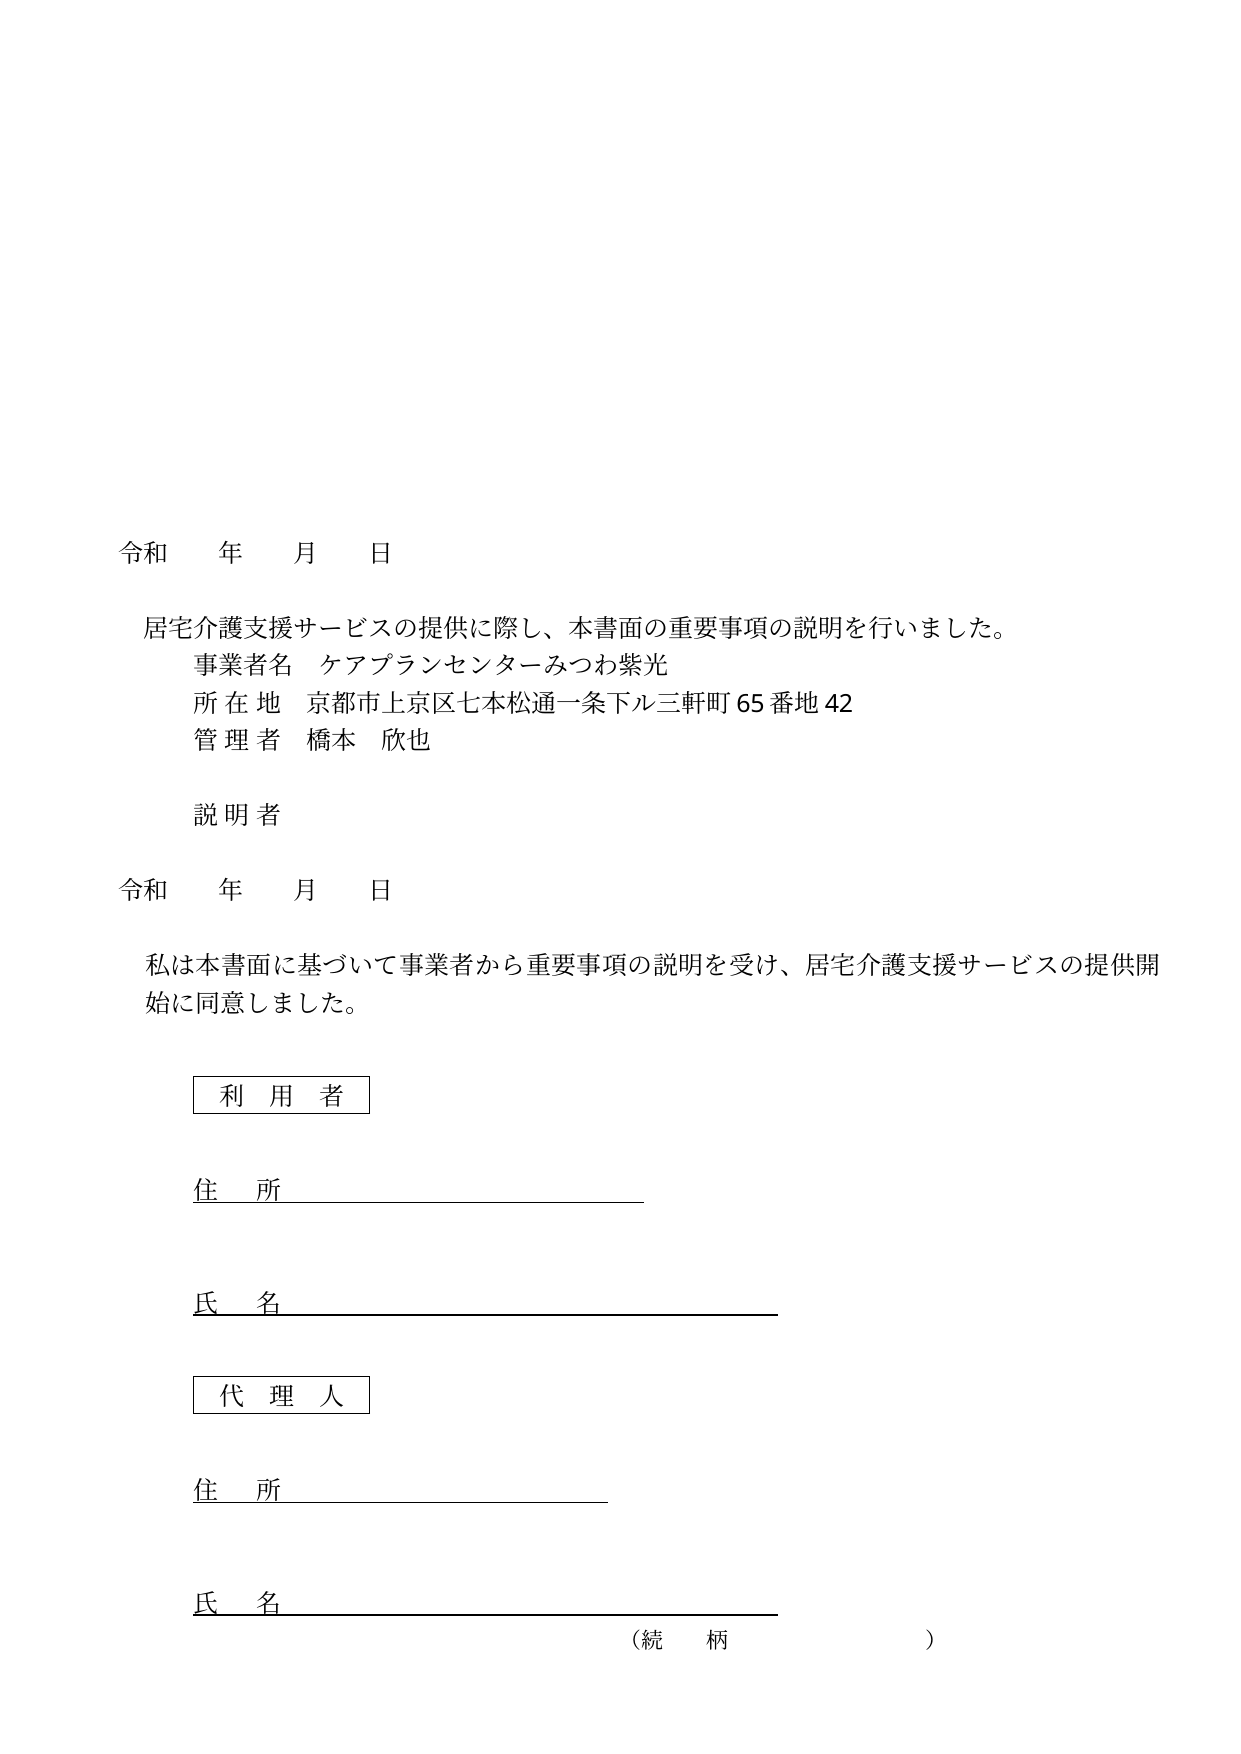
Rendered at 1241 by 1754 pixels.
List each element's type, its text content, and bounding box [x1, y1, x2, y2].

text 住 所 [118, 1170, 1163, 1207]
text 氏 名 [118, 1582, 1163, 1620]
text （続 柄 ） [118, 1620, 1163, 1657]
text 居宅介護支援サービスの提供に際し、本書面の重要事項の説明を行いました。 [118, 607, 1163, 645]
text 管 理 者 橋本 欣也 [118, 720, 1163, 757]
text 説 明 者 [118, 795, 1163, 832]
text 事業者名 ケアプランセンターみつわ紫光 [118, 645, 1163, 682]
text 令和 年 月 日 [118, 870, 1163, 907]
text 令和 年 月 日 [118, 532, 1163, 570]
text 所 在 地 京都市上京区七本松通一条下ル三軒町65番地42 [118, 682, 1163, 720]
text 氏 名 [118, 1282, 1163, 1320]
text 私は本書面に基づいて事業者から重要事項の説明を受け、居宅介護支援サービスの提供開始に同意しました。 [145, 945, 1163, 1020]
text 利 用 者 [118, 1057, 1163, 1132]
text 代 理 人 [118, 1357, 1163, 1432]
text 住 所 [118, 1470, 1163, 1507]
